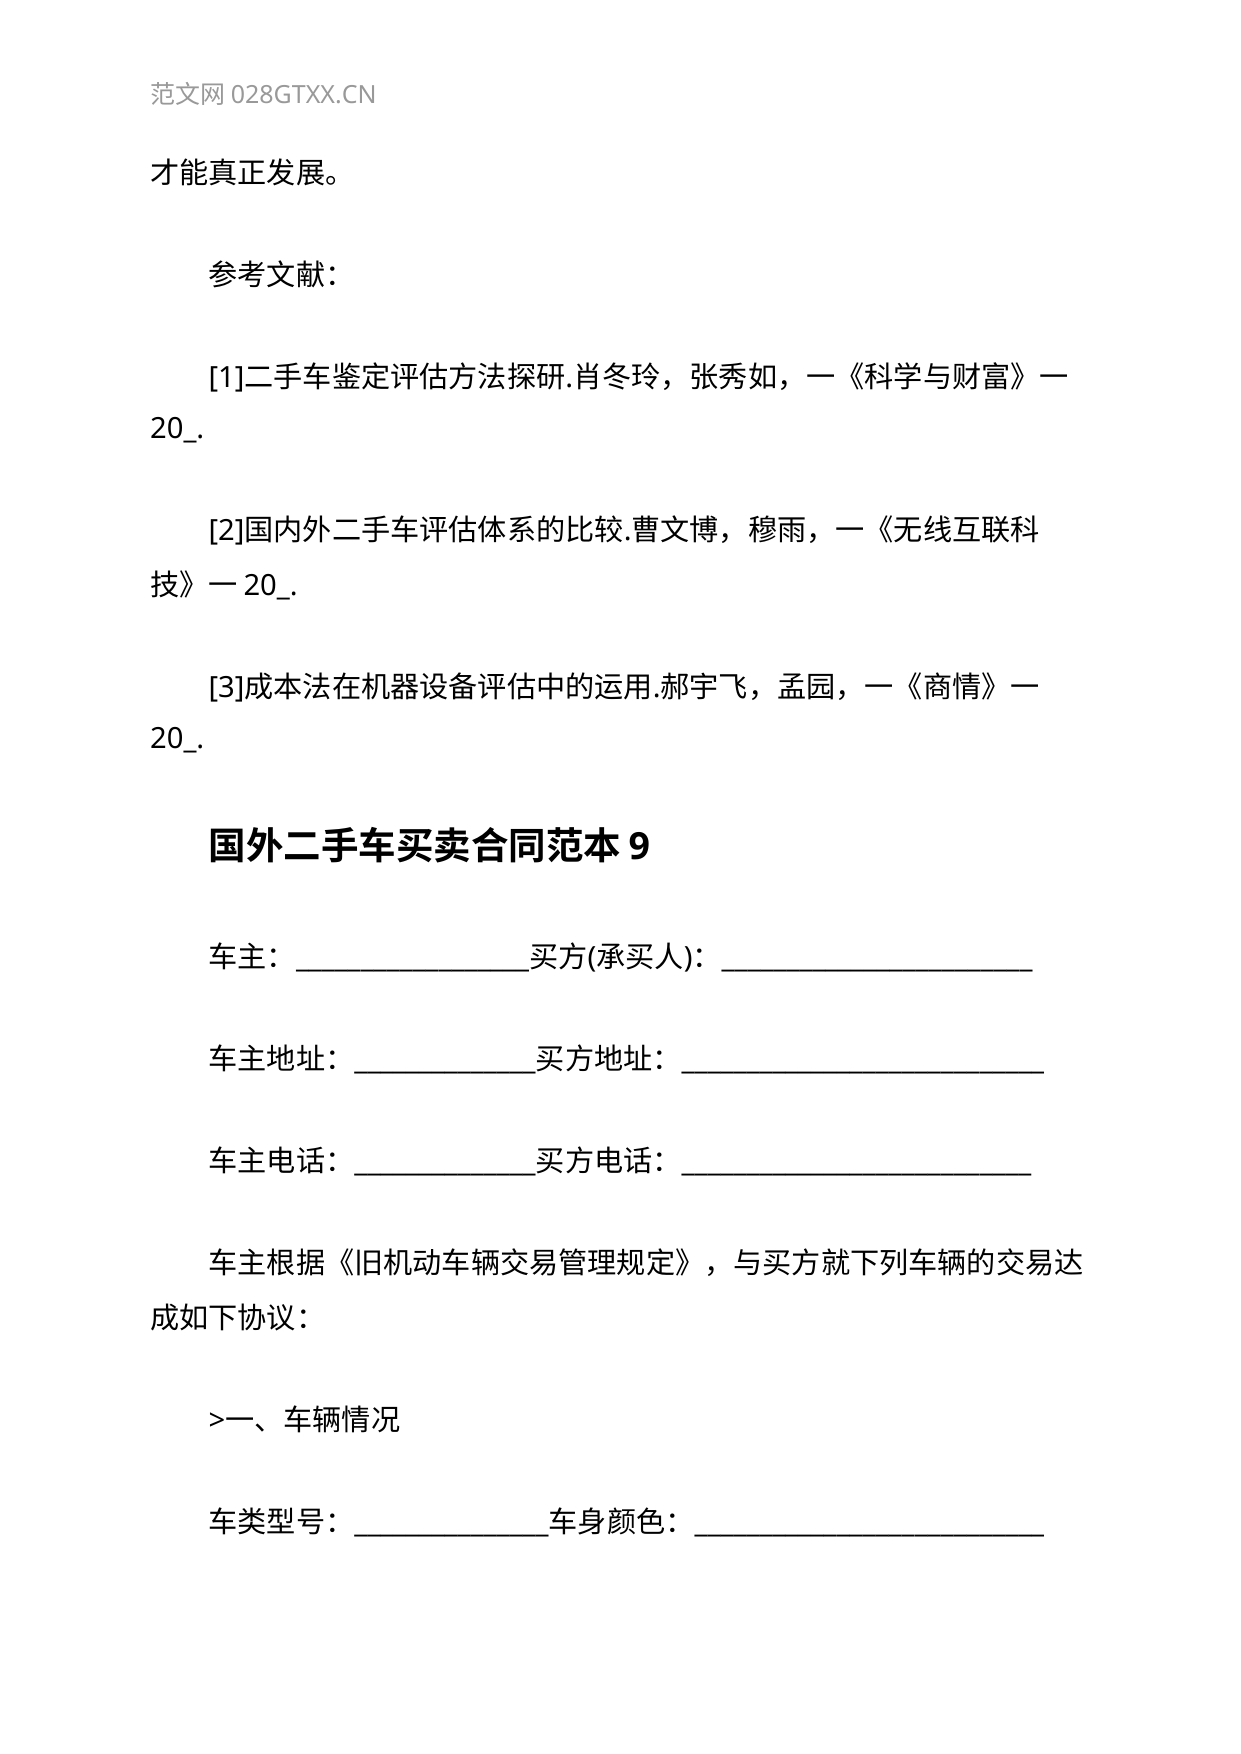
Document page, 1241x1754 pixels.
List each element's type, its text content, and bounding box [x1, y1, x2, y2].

text 车主地址：______________买方地址：____________________________ [150, 1036, 1090, 1078]
text >一、车辆情况 [150, 1396, 1090, 1438]
text 车主根据《旧机动车辆交易管理规定》，与买方就下列车辆的交易达成如下协议： [150, 1239, 1090, 1337]
text [3]成本法在机器设备评估中的运用.郝宇飞，孟园，一《商情》一20_. [150, 663, 1090, 757]
text [1]二手车鉴定评估方法探研.肖冬玲，张秀如，一《科学与财富》一20_. [150, 353, 1090, 447]
text 车类型号：_______________车身颜色：___________________________ [150, 1498, 1090, 1541]
text 车主电话：______________买方电话：___________________________ [150, 1137, 1090, 1180]
text [2]国内外二手车评估体系的比较.曹文博，穆雨，一《无线互联科技》一20_. [150, 506, 1090, 604]
text 参考文献： [150, 252, 1090, 294]
text 车主：__________________买方(承买人)：________________________ [150, 933, 1090, 976]
text 国外二手车买卖合同范本9 [150, 816, 1090, 870]
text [150, 150, 1090, 192]
